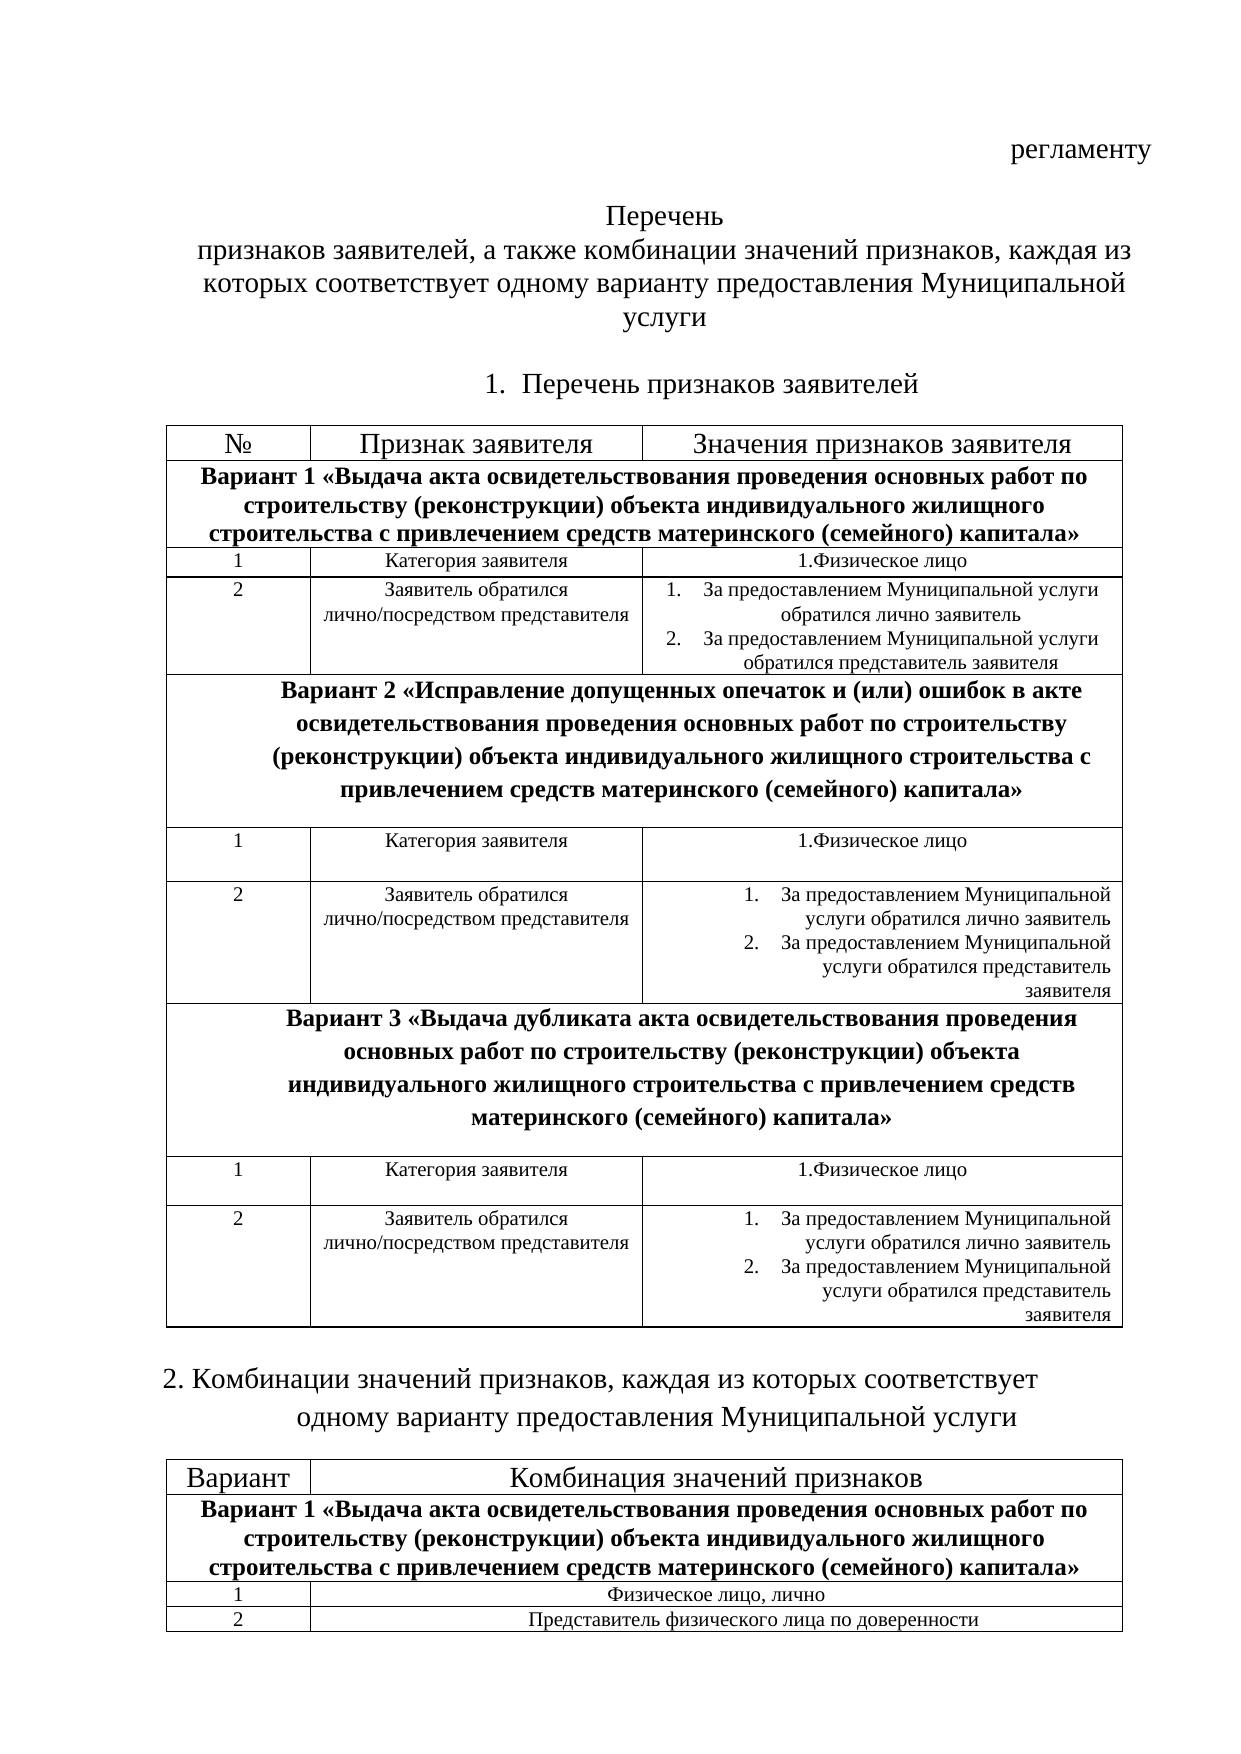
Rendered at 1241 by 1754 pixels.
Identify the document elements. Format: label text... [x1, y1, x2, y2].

table_cell 2 [167, 578, 310, 674]
table_cell 1 [167, 1582, 310, 1606]
list Перечень признаков заявителей [251, 366, 1152, 399]
table_cell За предоставлением Муниципальной услуги обратился лично заявитель За предоставлением Муниципальной услуги обратился представитель заявителя [643, 882, 1122, 1002]
table_header Значения признаков заявителя [643, 426, 1122, 460]
table_cell Заявитель обратился лично/посредством представителя [311, 1206, 642, 1326]
list 2. Комбинации значений признаков, каждая из которых соответствует [162, 1361, 1152, 1394]
table_cell 1.Физическое лицо [643, 548, 1122, 576]
list одному варианту предоставления Муниципальной услуги [162, 1399, 1152, 1433]
table_cell 1 [167, 1157, 310, 1205]
table_cell За предоставлением Муниципальной услуги обратился лично заявитель За предоставлением Муниципальной услуги обратился представитель заявителя [643, 578, 1122, 674]
table_cell За предоставлением Муниципальной услуги обратился лично заявитель За предоставлением Муниципальной услуги обратился представитель заявителя [643, 1206, 1122, 1326]
table_header № [167, 426, 310, 460]
table_cell 1 [167, 548, 310, 576]
table_cell Заявитель обратился лично/посредством представителя [311, 882, 642, 1002]
table_cell Категория заявителя [311, 1157, 642, 1205]
table_cell Вариант 1 «Выдача акта освидетельствования проведения основных работ по строительству (реконструкции) объекта индивидуального жилищного строительства с привлечением средств материнского (семейного) капитала» [167, 461, 1122, 547]
table_cell 2 [167, 1206, 310, 1326]
text Перечень [177, 198, 1152, 232]
table_cell 1.Физическое лицо [643, 828, 1122, 881]
table_header Вариант [167, 1460, 310, 1493]
table_cell Вариант 1 «Выдача акта освидетельствования проведения основных работ по строительству (реконструкции) объекта индивидуального жилищного строительства с привлечением средств материнского (семейного) капитала» [167, 1495, 1122, 1581]
table_header Признак заявителя [311, 426, 642, 460]
text регламенту [177, 131, 1152, 165]
table_cell Вариант 2 «Исправление допущенных опечаток и (или) ошибок в акте освидетельствования проведения основных работ по строительству (реконструкции) объекта индивидуального жилищного строительства с привлечением средств материнского (семейного) капитала» [167, 675, 1122, 827]
table_cell 2 [167, 882, 310, 1002]
table_cell Категория заявителя [311, 548, 642, 576]
table_cell Категория заявителя [311, 828, 642, 881]
table_cell 1 [167, 828, 310, 881]
table_header Комбинация значений признаков [311, 1460, 1122, 1493]
table_cell 1.Физическое лицо [643, 1157, 1122, 1205]
table_cell Заявитель обратился лично/посредством представителя [311, 578, 642, 674]
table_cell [311, 1607, 1122, 1631]
text признаков заявителей, а также комбинации значений признаков, каждая из которых соответствует одному варианту предоставления Муниципальной услуги [177, 232, 1152, 332]
table_cell Физическое лицо, лично [311, 1582, 1122, 1606]
table_cell Вариант 3 «Выдача дубликата акта освидетельствования проведения основных работ по строительству (реконструкции) объекта индивидуального жилищного строительства с привлечением средств материнского (семейного) капитала» [167, 1004, 1122, 1156]
table_cell 2 [167, 1607, 310, 1631]
